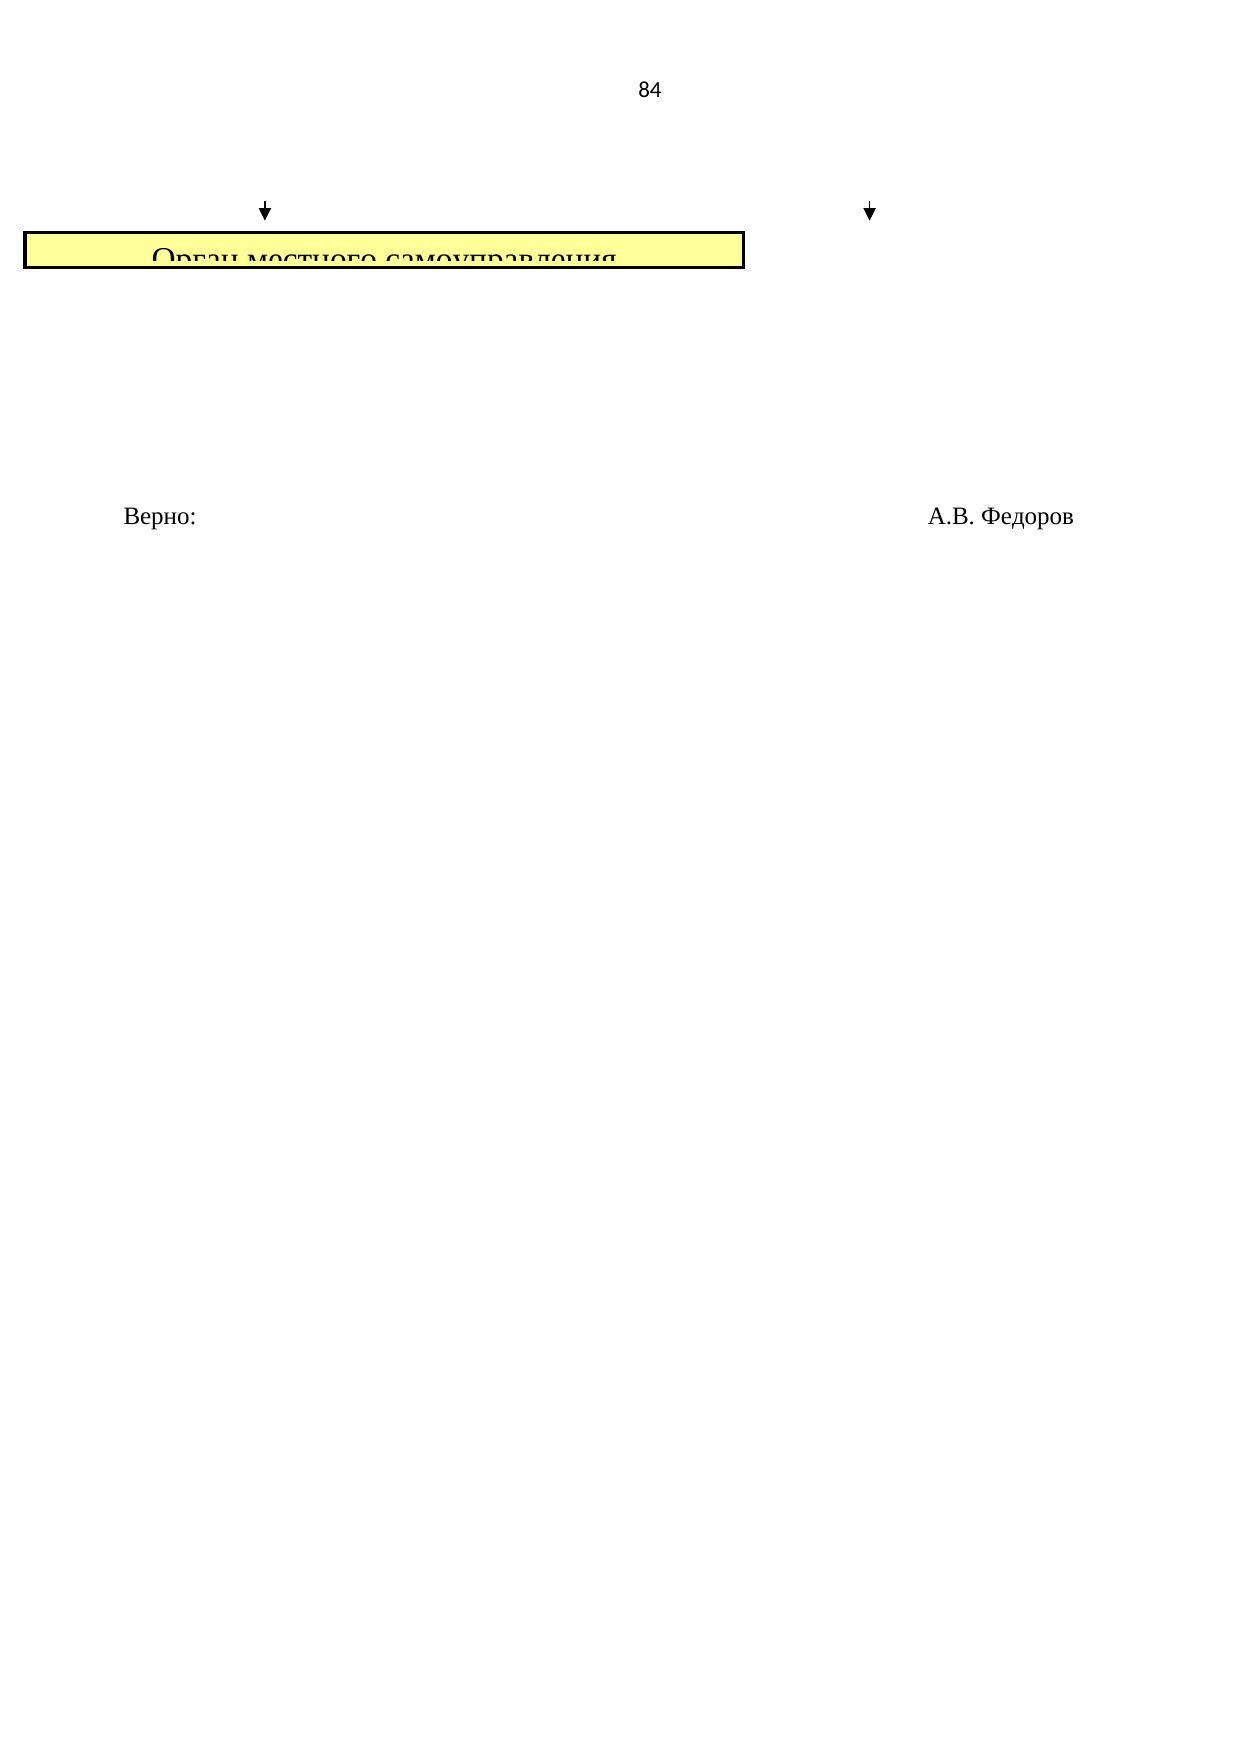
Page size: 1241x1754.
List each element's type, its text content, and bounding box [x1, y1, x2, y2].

text Верно: А.В. Федоров [118, 501, 1181, 530]
